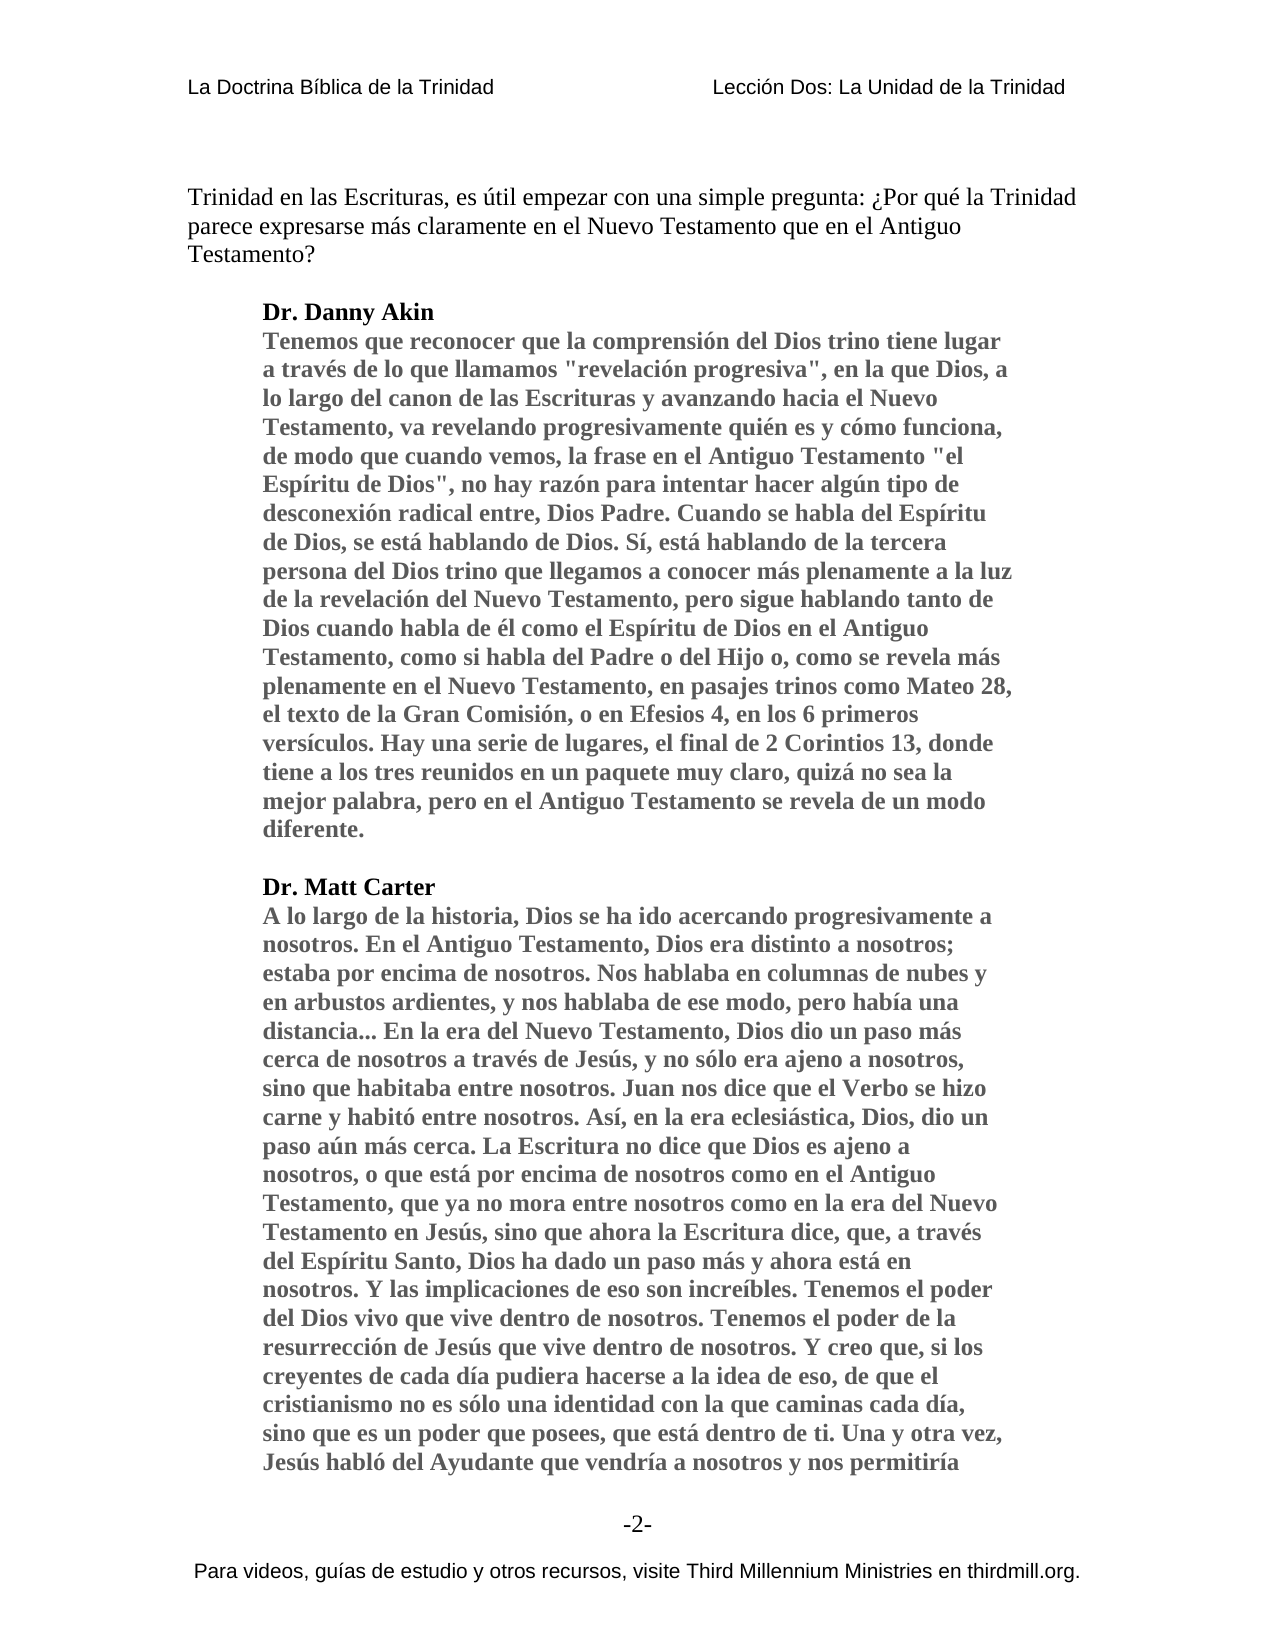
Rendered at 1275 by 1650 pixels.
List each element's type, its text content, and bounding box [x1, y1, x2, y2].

text Tenemos que reconocer que la comprensión del Dios trino tiene lugar a través de lo que llamamos "revelación progresiva", en la que Dios, a lo largo del canon de las Escrituras y avanzando hacia el Nuevo Testamento, va revelando progresivamente quién es y cómo funciona, de modo que cuando vemos, la frase en el Antiguo Testamento "el Espíritu de Dios", no hay razón para intentar hacer algún tipo de desconexión radical entre, Dios Padre. Cuando se habla del Espíritu de Dios, se está hablando de Dios. Sí, está hablando de la tercera persona del Dios trino que llegamos a conocer más plenamente a la luz de la revelación del Nuevo Testamento, pero sigue hablando tanto de Dios cuando habla de él como el Espíritu de Dios en el Antiguo Testamento, como si habla del Padre o del Hijo o, como se revela más plenamente en el Nuevo Testamento, en pasajes trinos como Mateo 28, el texto de la Gran Comisión, o en Efesios 4, en los 6 primeros versículos. Hay una serie de lugares, el final de 2 Corintios 13, donde tiene a los tres reunidos en un paquete muy claro, quizá no sea la mejor palabra, pero en el Antiguo Testamento se revela de un modo diferente. [262, 326, 1012, 843]
text Dr. Danny Akin [262, 297, 1087, 326]
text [262, 901, 1012, 1476]
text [187, 182, 1087, 268]
text Dr. Matt Carter [262, 872, 1087, 901]
